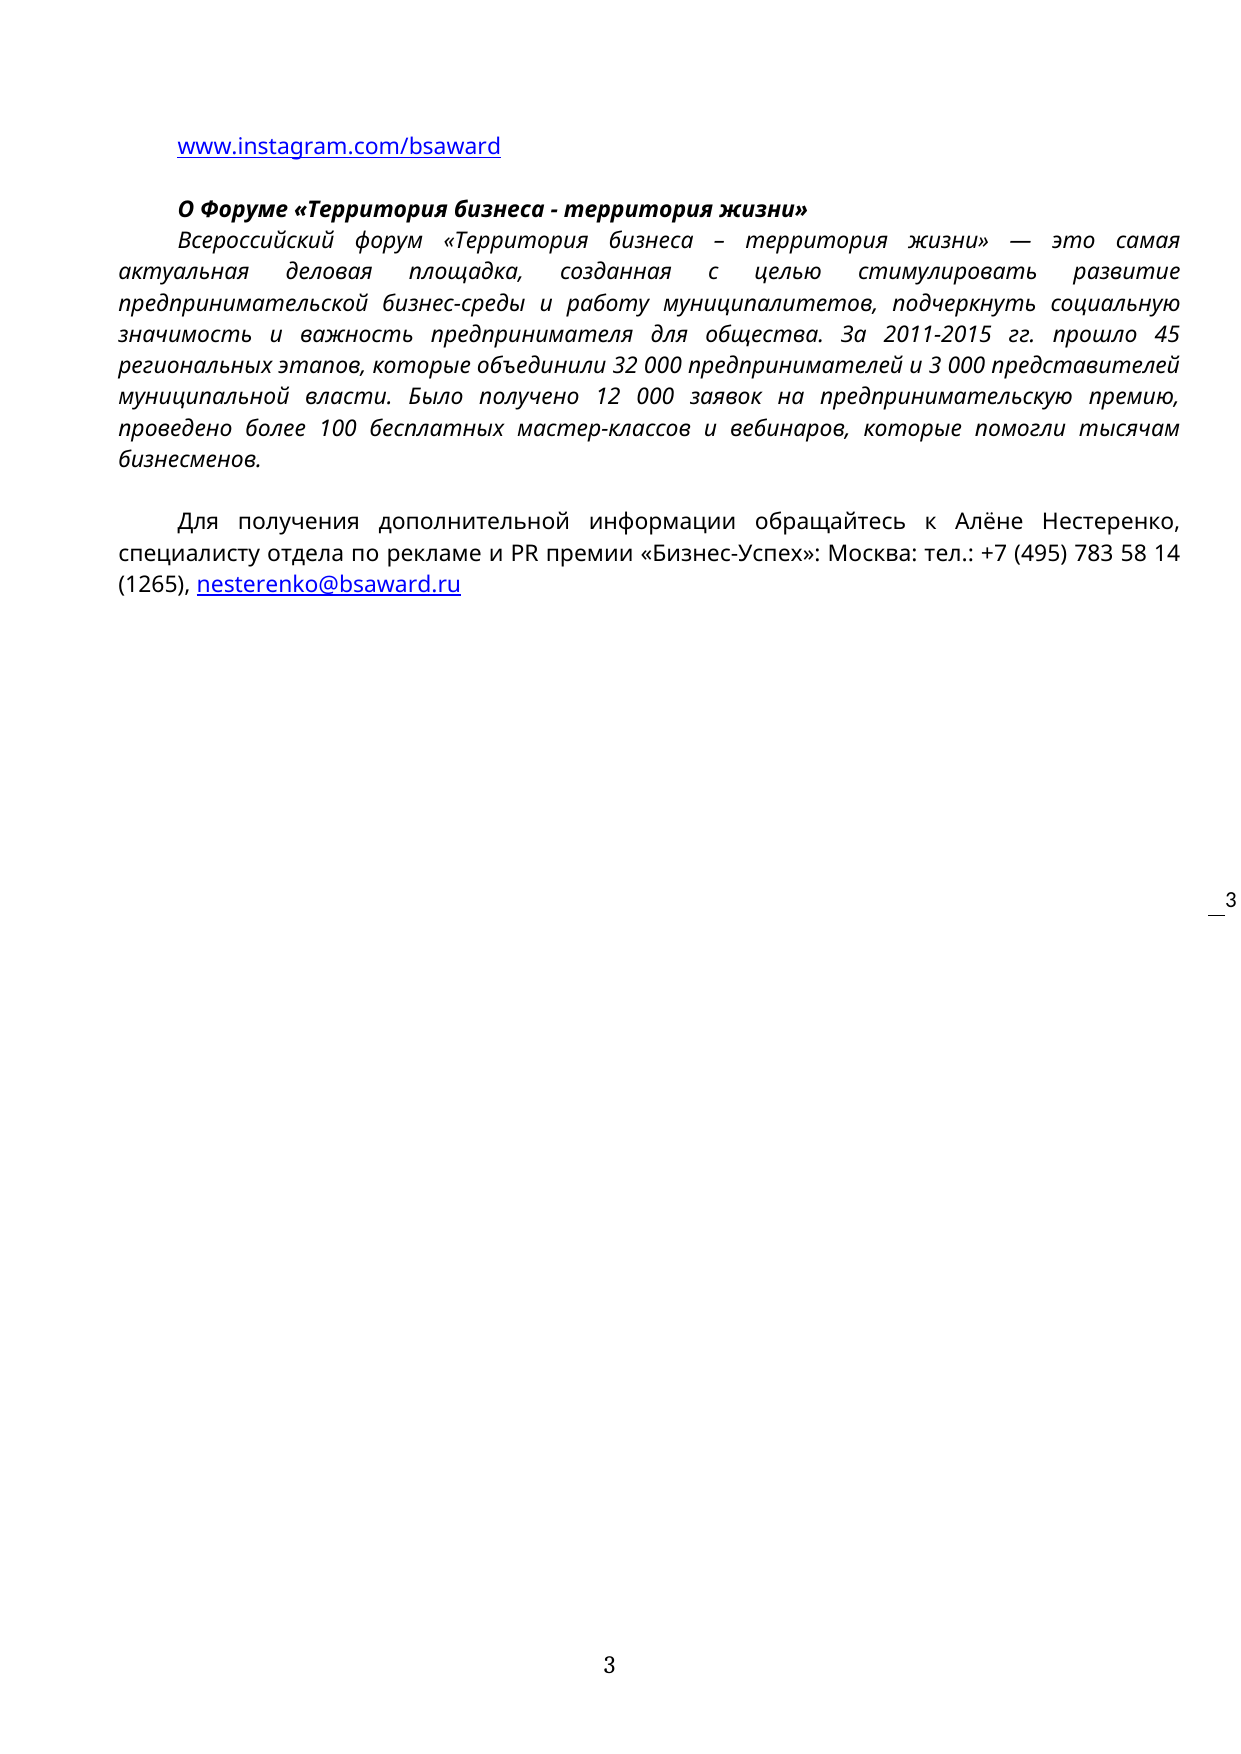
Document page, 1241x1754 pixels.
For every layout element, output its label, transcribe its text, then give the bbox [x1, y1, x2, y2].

text www.instagram.com/bsaward [118, 130, 1181, 162]
text О Форуме «Территория бизнеса - территория жизни» [118, 193, 1181, 224]
text Для получения дополнительной информации обращайтесь к Алёне Нестеренко, специалисту отдела по рекламе и PR премии «Бизнес-Успех»: Москва: тел.: +7 (495) 783 58 14 (1265), nesterenko@bsaward.ru [118, 505, 1181, 599]
text Всероссийский форум «Территория бизнеса – территория жизни» — это самая актуальная деловая площадка, созданная с целью стимулировать развитие предпринимательской бизнес-среды и работу муниципалитетов, подчеркнуть социальную значимость и важность предпринимателя для общества. За 2011-2015 гг. прошло 45 региональных этапов, которые объединили 32 000 предпринимателей и 3 000 представителей муниципальной власти. Было получено 12 000 заявок на предпринимательскую премию, проведено более 100 бесплатных мастер-классов и вебинаров, которые помогли тысячам бизнесменов. [118, 224, 1181, 474]
